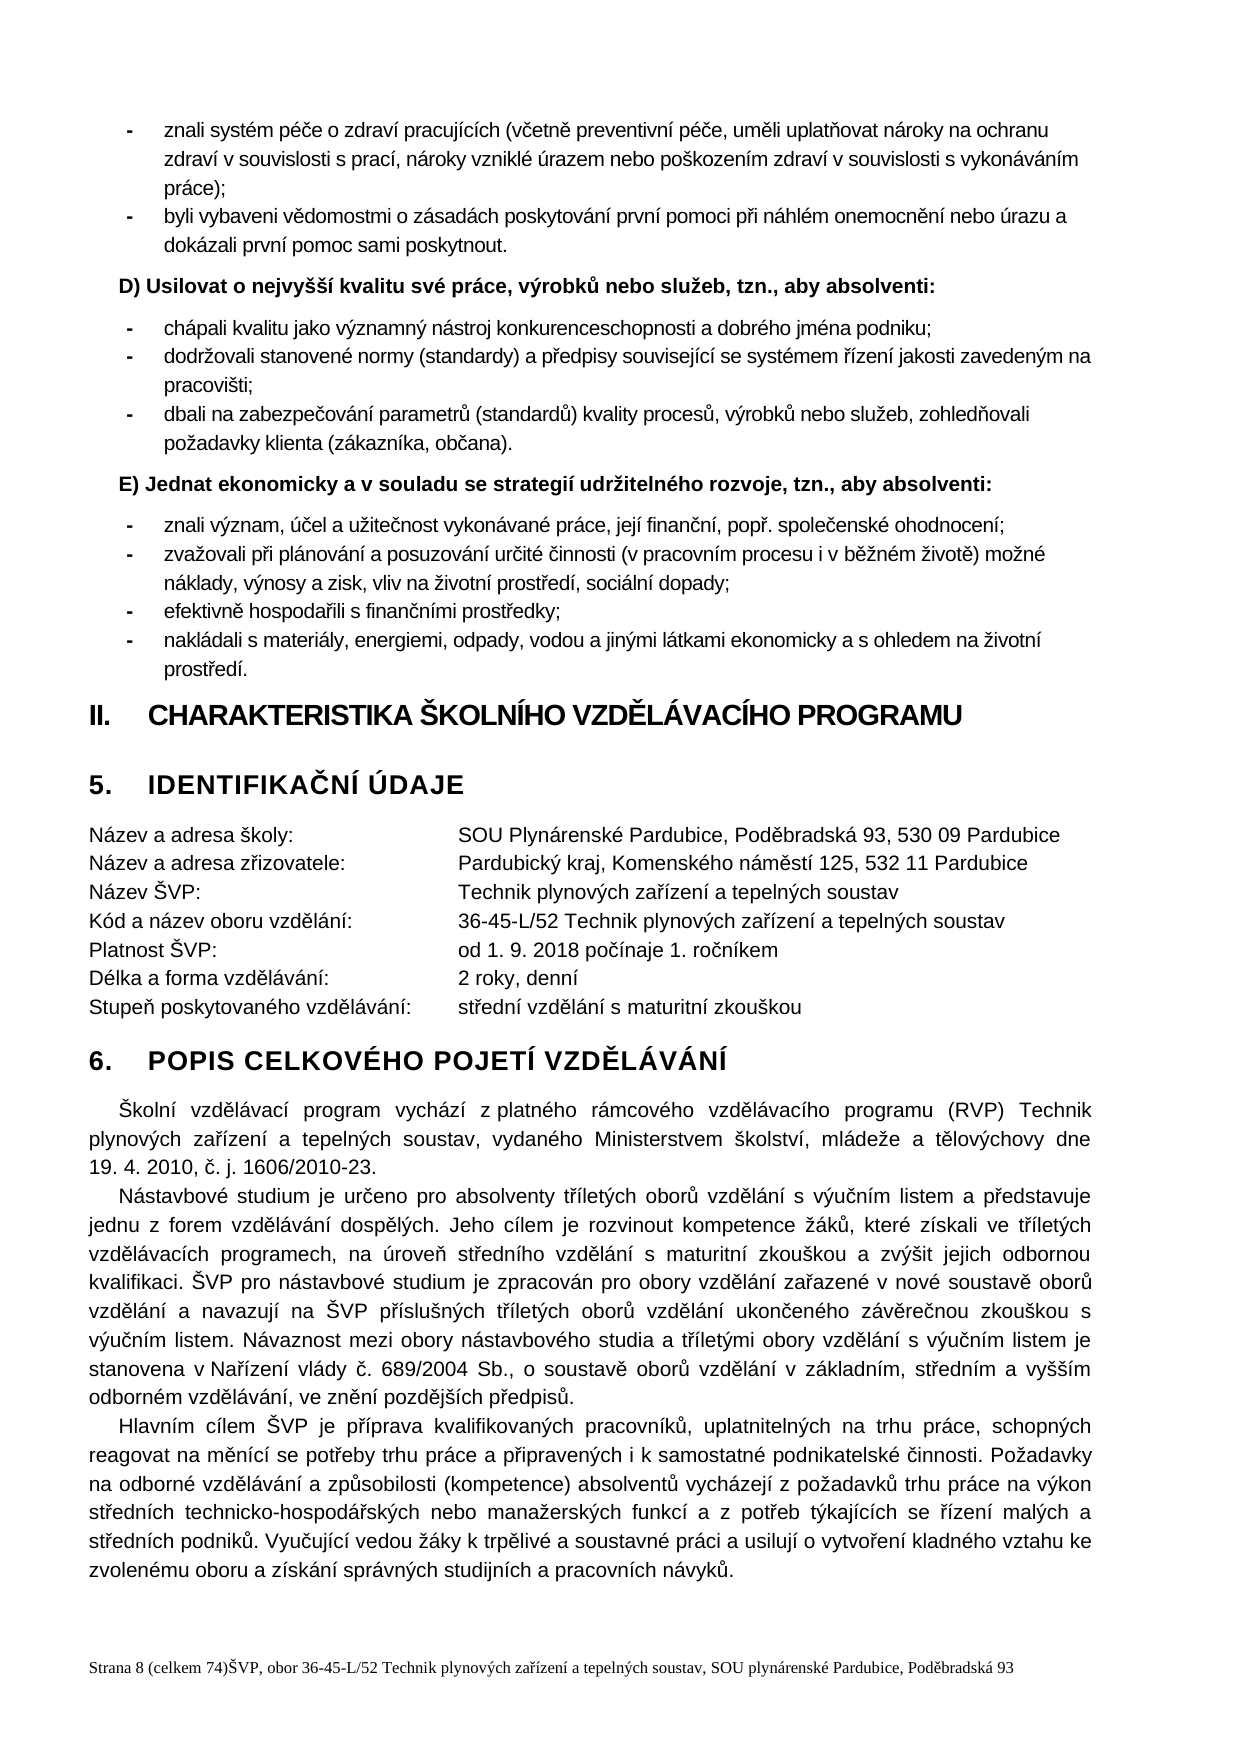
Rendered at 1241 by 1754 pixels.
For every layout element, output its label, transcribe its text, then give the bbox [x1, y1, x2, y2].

list chápali kvalitu jako významný nástroj konkurenceschopnosti a dobrého jména podniku; [126, 316, 1092, 339]
list byli vybaveni vědomostmi o zásadách poskytování první pomoci při náhlém onemocnění nebo úrazu a dokázali první pomoc sami poskytnout. [126, 204, 1092, 257]
list znali význam, účel a užitečnost vykonávané práce, její finanční, popř. společenské ohodnocení; [126, 513, 1092, 537]
list nakládali s materiály, energiemi, odpady, vodou a jinými látkami ekonomicky a s ohledem na životní prostředí. [126, 628, 1092, 681]
text Stupeň poskytovaného vzdělávání: střední vzdělání s maturitní zkouškou [89, 995, 1092, 1019]
text Identifikační údaje [89, 769, 1092, 801]
text Název ŠVP: Technik plynových zařízení a tepelných soustav [89, 880, 1092, 904]
text Hlavním cílem ŠVP je příprava kvalifikovaných pracovníků, uplatnitelných na trhu práce, schopných reagovat na měnící se potřeby trhu práce a připravených i k samostatné podnikatelské činnosti. Požadavky na odborné vzdělávání a způsobilosti (kompetence) absolventů vycházejí z požadavků trhu práce na výkon středních technicko-hospodářských nebo manažerských funkcí a z potřeb týkajících se řízení malých a středních podniků. Vyučující vedou žáky k trpělivé a soustavné práci a usilují o vytvoření kladného vztahu ke zvolenému oboru a získání správných studijních a pracovních návyků. [89, 1414, 1092, 1582]
text E) Jednat ekonomicky a v souladu se strategií udržitelného rozvoje, tzn., aby absolventi: [89, 472, 1092, 496]
list efektivně hospodařili s finančními prostředky; [126, 599, 1092, 623]
text Název a adresa zřizovatele: Pardubický kraj, Komenského náměstí 125, 532 11 Pardubice [89, 851, 1092, 875]
text D) Usilovat o nejvyšší kvalitu své práce, výrobků nebo služeb, tzn., aby absolventi: [89, 274, 1092, 298]
text CHARAKTERISTIKA ŠKOLNÍHO VZDĚLÁVACÍHO PROGRAMU [89, 698, 1092, 732]
list dbali na zabezpečování parametrů (standardů) kvality procesů, výrobků nebo služeb, zohledňovali požadavky klienta (zákazníka, občana). [126, 402, 1092, 454]
text Název a adresa školy: SOU Plynárenské Pardubice, Poděbradská 93, 530 09 Pardubice [89, 822, 1092, 846]
text Popis celkového pojetí vzdělávání [89, 1044, 1092, 1076]
list dodržovali stanovené normy (standardy) a předpisy související se systémem řízení jakosti zavedeným na pracovišti; [126, 344, 1092, 397]
text Školní vzdělávací program vychází z platného rámcového vzdělávacího programu (RVP) Technik plynových zařízení a tepelných soustav, vydaného Ministerstvem školství, mládeže a tělovýchovy dne 19. 4. 2010, č. j. 1606/2010-23. [89, 1098, 1092, 1179]
list znali systém péče o zdraví pracujících (včetně preventivní péče, uměli uplatňovat nároky na ochranu zdraví v souvislosti s prací, nároky vzniklé úrazem nebo poškozením zdraví v souvislosti s vykonáváním práce); [126, 118, 1092, 199]
text Nástavbové studium je určeno pro absolventy tříletých oborů vzdělání s výučním listem a představuje jednu z forem vzdělávání dospělých. Jeho cílem je rozvinout kompetence žáků, které získali ve tříletých vzdělávacích programech, na úroveň středního vzdělání s maturitní zkouškou a zvýšit jejich odbornou kvalifikaci. ŠVP pro nástavbové studium je zpracován pro obory vzdělání zařazené v nové soustavě oborů vzdělání a navazují na ŠVP příslušných tříletých oborů vzdělání ukončeného závěrečnou zkouškou s výučním listem. Návaznost mezi obory nástavbového studia a tříletými obory vzdělání s výučním listem je stanovena v Nařízení vlády č. 689/2004 Sb., o soustavě oborů vzdělání v základním, středním a vyšším odborném vzdělávání, ve znění pozdějších předpisů. [89, 1184, 1092, 1409]
text Délka a forma vzdělávání: 2 roky, denní [89, 966, 1092, 990]
text Platnost ŠVP: od 1. 9. 2018 počínaje 1. ročníkem [89, 937, 1092, 961]
list zvažovali při plánování a posuzování určité činnosti (v pracovním procesu i v běžném životě) možné náklady, výnosy a zisk, vliv na životní prostředí, sociální dopady; [126, 542, 1092, 594]
text Kód a název oboru vzdělání: 36-45-L/52 Technik plynových zařízení a tepelných soustav [89, 909, 1092, 933]
